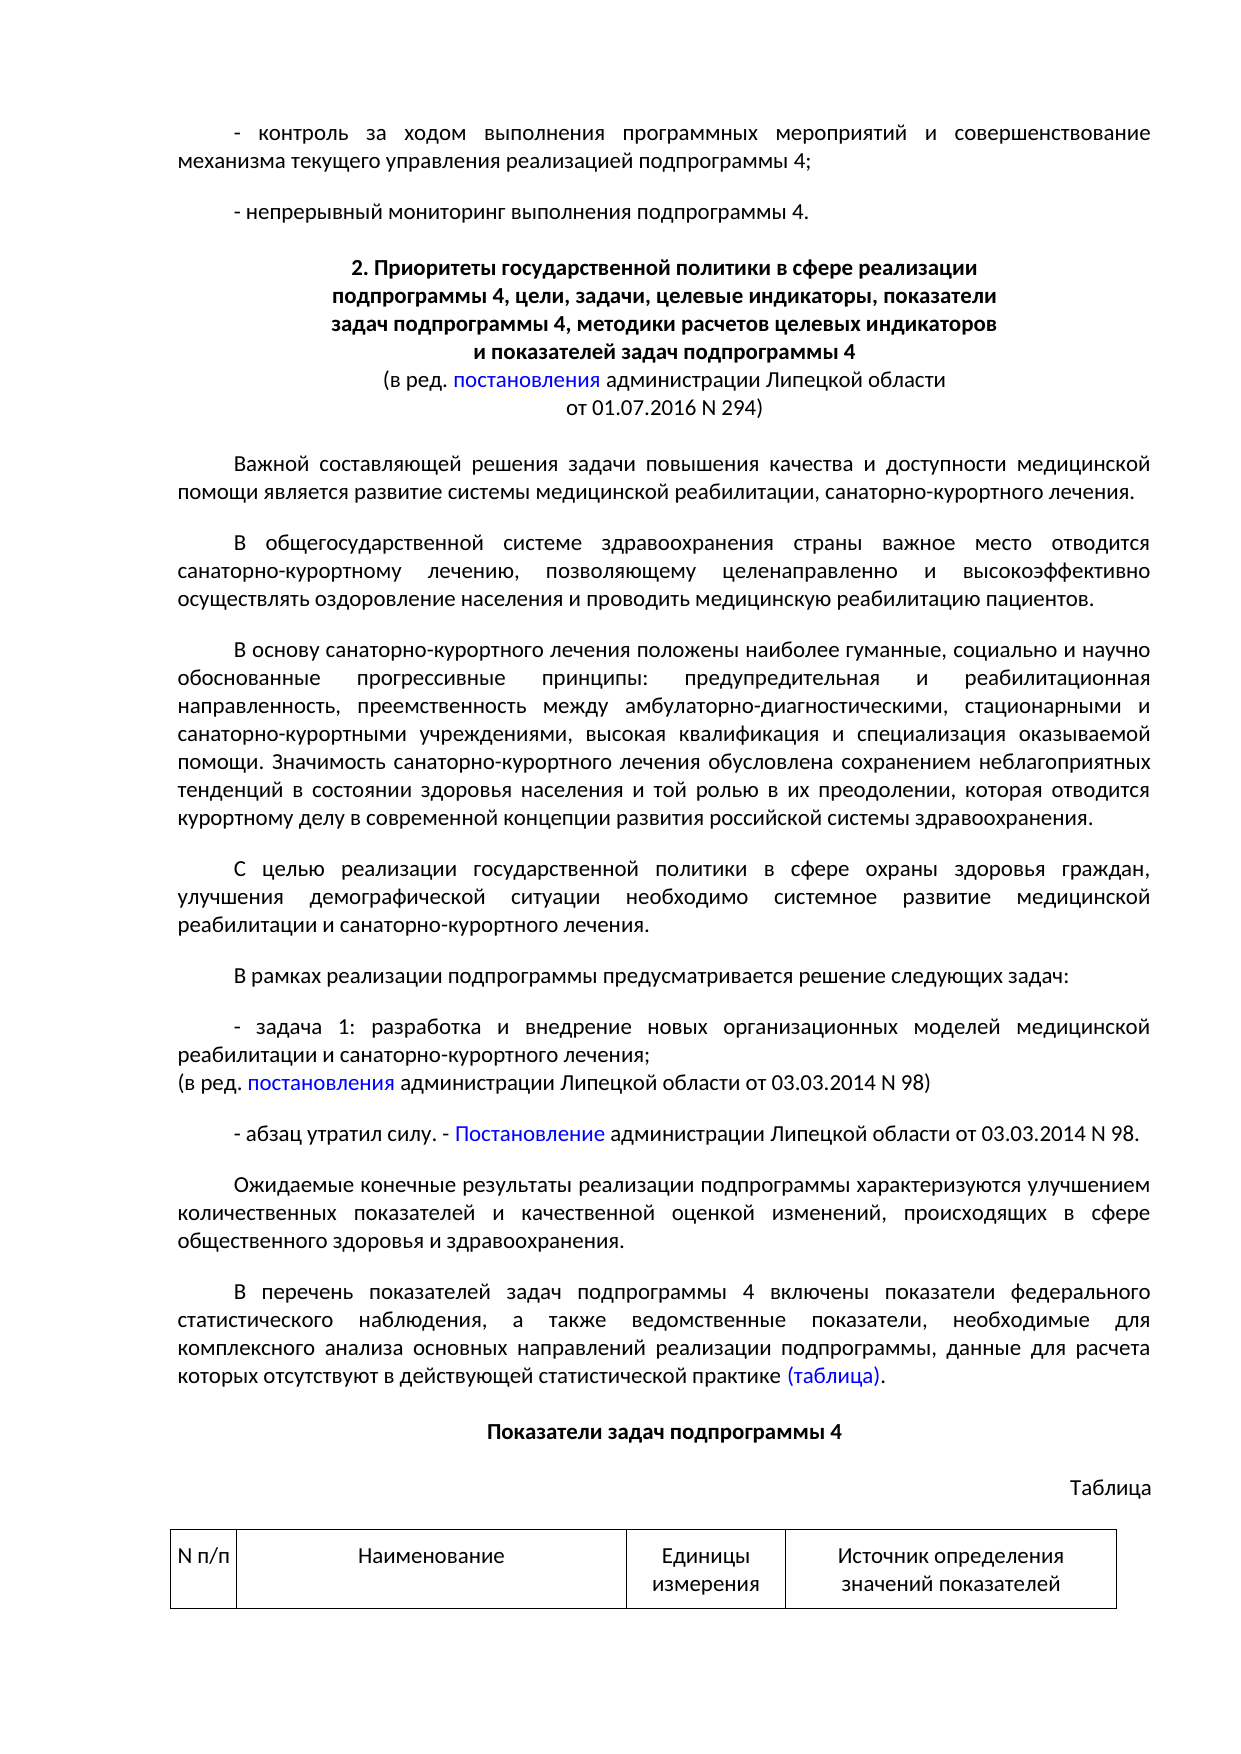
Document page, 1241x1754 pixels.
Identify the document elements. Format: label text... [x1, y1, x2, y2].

text В общегосударственной системе здравоохранения страны важное место отводится санаторно-курортному лечению, позволяющему целенаправленно и высокоэффективно осуществлять оздоровление населения и проводить медицинскую реабилитацию пациентов. [177, 528, 1152, 612]
text - абзац утратил силу. - Постановление администрации Липецкой области от 03.03.2014 N 98. [177, 1119, 1152, 1147]
text В рамках реализации подпрограммы предусматривается решение следующих задач: [177, 961, 1152, 989]
text Важной составляющей решения задачи повышения качества и доступности медицинской помощи является развитие системы медицинской реабилитации, санаторно-курортного лечения. [177, 449, 1152, 505]
text (в ред. постановления администрации Липецкой области [177, 365, 1152, 393]
text В перечень показателей задач подпрограммы 4 включены показатели федерального статистического наблюдения, а также ведомственные показатели, необходимые для комплексного анализа основных направлений реализации подпрограммы, данные для расчета которых отсутствуют в действующей статистической практике (таблица). [177, 1277, 1152, 1389]
text от 01.07.2016 N 294) [177, 393, 1152, 421]
title Показатели задач подпрограммы 4 [177, 1417, 1152, 1445]
title и показателей задач подпрограммы 4 [177, 337, 1152, 365]
title 2. Приоритеты государственной политики в сфере реализации [177, 253, 1152, 281]
text (в ред. постановления администрации Липецкой области от 03.03.2014 N 98) [177, 1068, 1152, 1096]
text Таблица [177, 1473, 1152, 1501]
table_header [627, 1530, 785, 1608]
text - задача 1: разработка и внедрение новых организационных моделей медицинской реабилитации и санаторно-курортного лечения; [177, 1012, 1152, 1068]
text - контроль за ходом выполнения программных мероприятий и совершенствование механизма текущего управления реализацией подпрограммы 4; [177, 118, 1152, 174]
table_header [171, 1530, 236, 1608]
text Ожидаемые конечные результаты реализации подпрограммы характеризуются улучшением количественных показателей и качественной оценкой изменений, происходящих в сфере общественного здоровья и здравоохранения. [177, 1170, 1152, 1254]
text С целью реализации государственной политики в сфере охраны здоровья граждан, улучшения демографической ситуации необходимо системное развитие медицинской реабилитации и санаторно-курортного лечения. [177, 854, 1152, 938]
title подпрограммы 4, цели, задачи, целевые индикаторы, показатели [177, 281, 1152, 309]
text В основу санаторно-курортного лечения положены наиболее гуманные, социально и научно обоснованные прогрессивные принципы: предупредительная и реабилитационная направленность, преемственность между амбулаторно-диагностическими, стационарными и санаторно-курортными учреждениями, высокая квалификация и специализация оказываемой помощи. Значимость санаторно-курортного лечения обусловлена сохранением неблагоприятных тенденций в состоянии здоровья населения и той ролью в их преодолении, которая отводится курортному делу в современной концепции развития российской системы здравоохранения. [177, 635, 1152, 831]
text - непрерывный мониторинг выполнения подпрограммы 4. [177, 197, 1152, 225]
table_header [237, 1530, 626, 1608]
title задач подпрограммы 4, методики расчетов целевых индикаторов [177, 309, 1152, 337]
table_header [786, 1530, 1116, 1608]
